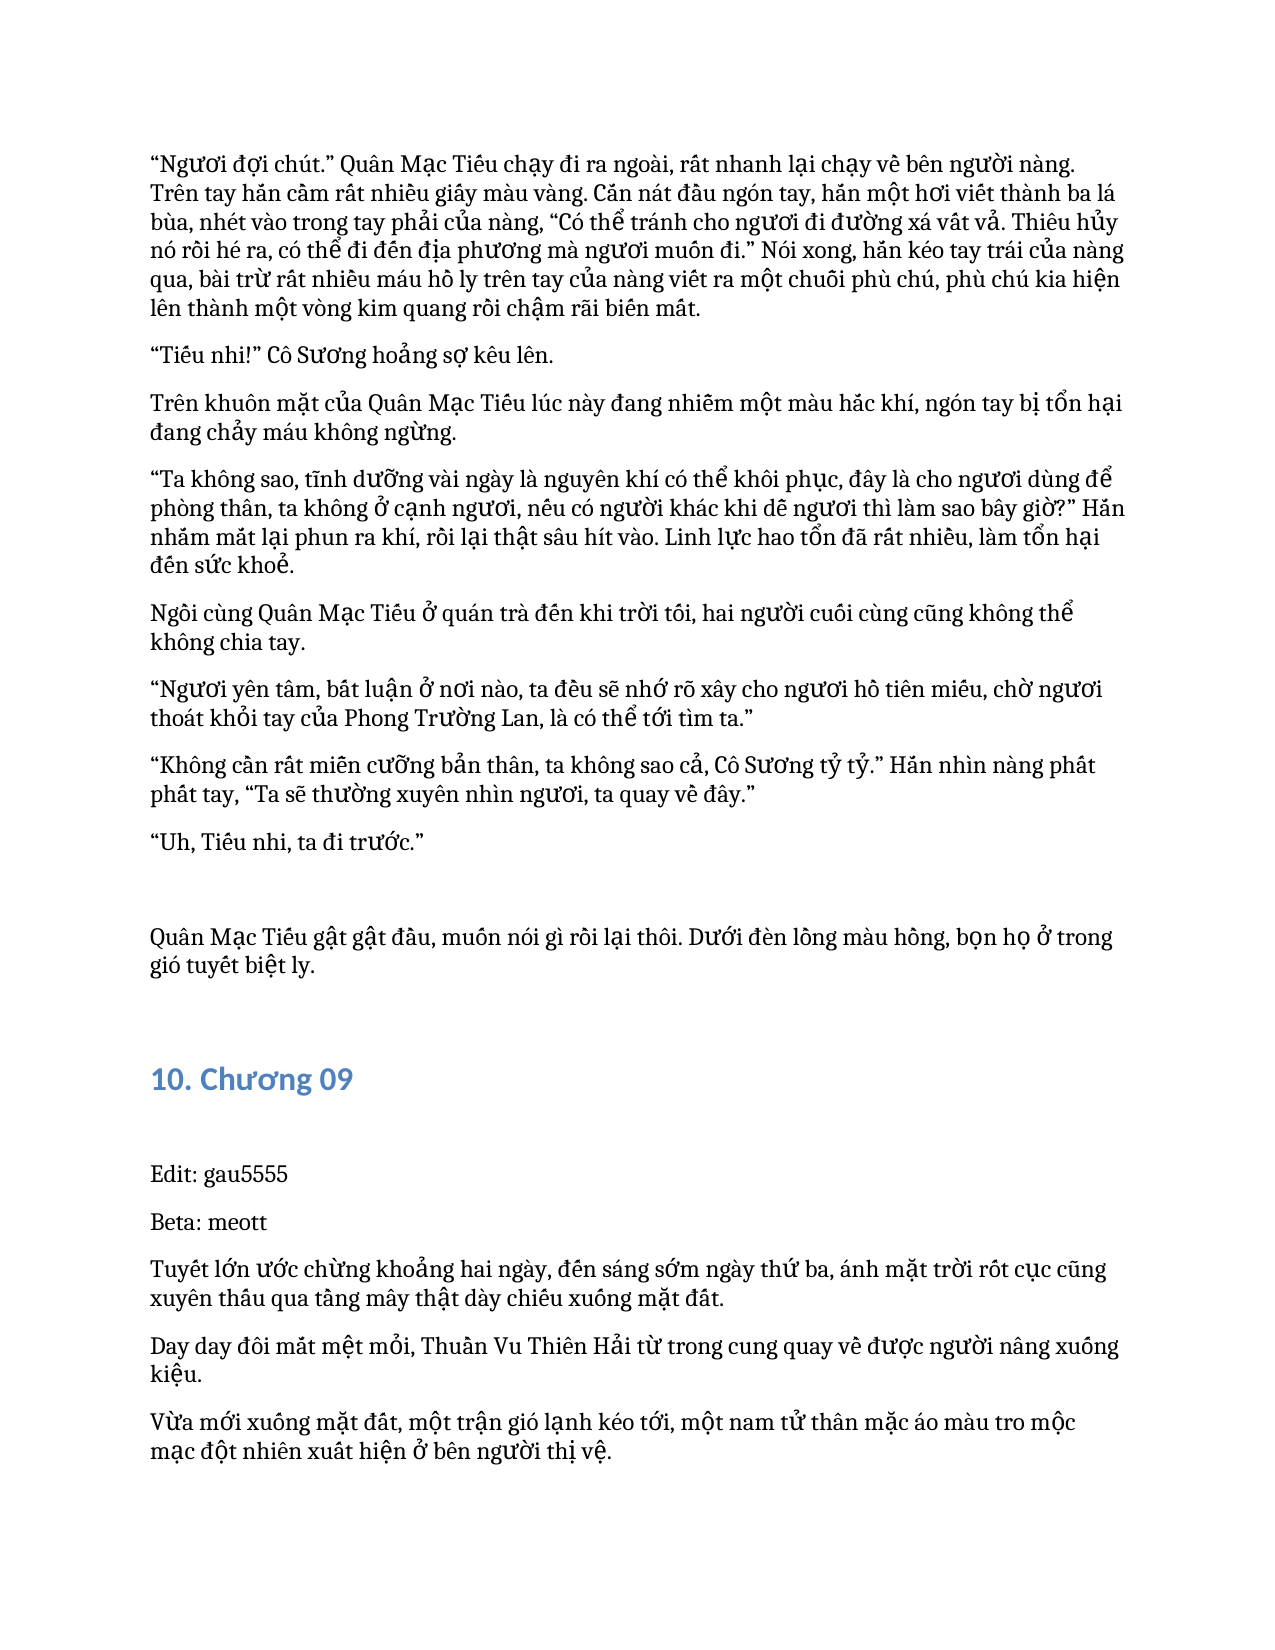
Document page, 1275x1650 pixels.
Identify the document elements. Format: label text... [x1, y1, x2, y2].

text Trên khuôn mặt của Quân Mạc Tiếu lúc này đang nhiễm một màu hắc khí, ngón tay bị tổn hại đang chảy máu không ngừng. [150, 389, 1125, 446]
text “Tiếu nhi!” Cô Sương hoảng sợ kêu lên. [150, 341, 1125, 370]
text “Không cần rất miễn cưỡng bản thân, ta không sao cả, Cô Sương tỷ tỷ.” Hắn nhìn nàng phất phất tay, “Ta sẽ thường xuyên nhìn ngươi, ta quay về đây.” [150, 751, 1125, 809]
subtitle 10. Chương 09 [150, 1058, 1125, 1099]
text “Ngươi đợi chút.” Quân Mạc Tiếu chạy đi ra ngoài, rất nhanh lại chạy về bên người nàng. Trên tay hắn cầm rất nhiều giấy màu vàng. Cắn nát đầu ngón tay, hắn một hơi viết thành ba lá bùa, nhét vào trong tay phải của nàng, “Có thể tránh cho ngươi đi đường xá vất vả. Thiêu hủy nó rồi hé ra, có thể đi đến địa phương mà ngươi muốn đi.” Nói xong, hắn kéo tay trái của nàng qua, bài trừ rất nhiều máu hồ ly trên tay của nàng viết ra một chuỗi phù chú, phù chú kia hiện lên thành một vòng kim quang rồi chậm rãi biến mất. [150, 150, 1125, 322]
text Edit: gau5555 [150, 1103, 1125, 1189]
text Beta: meott [150, 1208, 1125, 1237]
text “Ta không sao, tĩnh dưỡng vài ngày là nguyên khí có thể khôi phục, đây là cho ngươi dùng để phòng thân, ta không ở cạnh ngươi, nếu có người khác khi dễ ngươi thì làm sao bây giờ?” Hắn nhắm mắt lại phun ra khí, rồi lại thật sâu hít vào. Linh lực hao tổn đã rất nhiều, làm tổn hại đến sức khoẻ. [150, 465, 1125, 580]
text “Uh, Tiếu nhi, ta đi trước.” [150, 827, 1125, 856]
text Day day đôi mắt mệt mỏi, Thuần Vu Thiên Hải từ trong cung quay về được người nâng xuống kiệu. [150, 1332, 1125, 1389]
text Vừa mới xuống mặt đất, một trận gió lạnh kéo tới, một nam tử thân mặc áo màu tro mộc mạc đột nhiên xuất hiện ở bên người thị vệ. [150, 1408, 1125, 1465]
text “Ngươi yên tâm, bất luận ở nơi nào, ta đều sẽ nhớ rõ xây cho ngươi hồ tiên miếu, chờ ngươi thoát khỏi tay của Phong Trường Lan, là có thể tới tìm ta.” [150, 675, 1125, 732]
text Quân Mạc Tiếu gật gật đầu, muốn nói gì rồi lại thôi. Dưới đèn lồng màu hồng, bọn họ ở trong gió tuyết biệt ly. [150, 922, 1125, 1037]
text Tuyết lớn ước chừng khoảng hai ngày, đến sáng sớm ngày thứ ba, ánh mặt trời rốt cục cũng xuyên thấu qua tầng mây thật dày chiếu xuống mặt đất. [150, 1255, 1125, 1313]
text Ngồi cùng Quân Mạc Tiếu ở quán trà đến khi trời tối, hai người cuối cùng cũng không thể không chia tay. [150, 599, 1125, 656]
